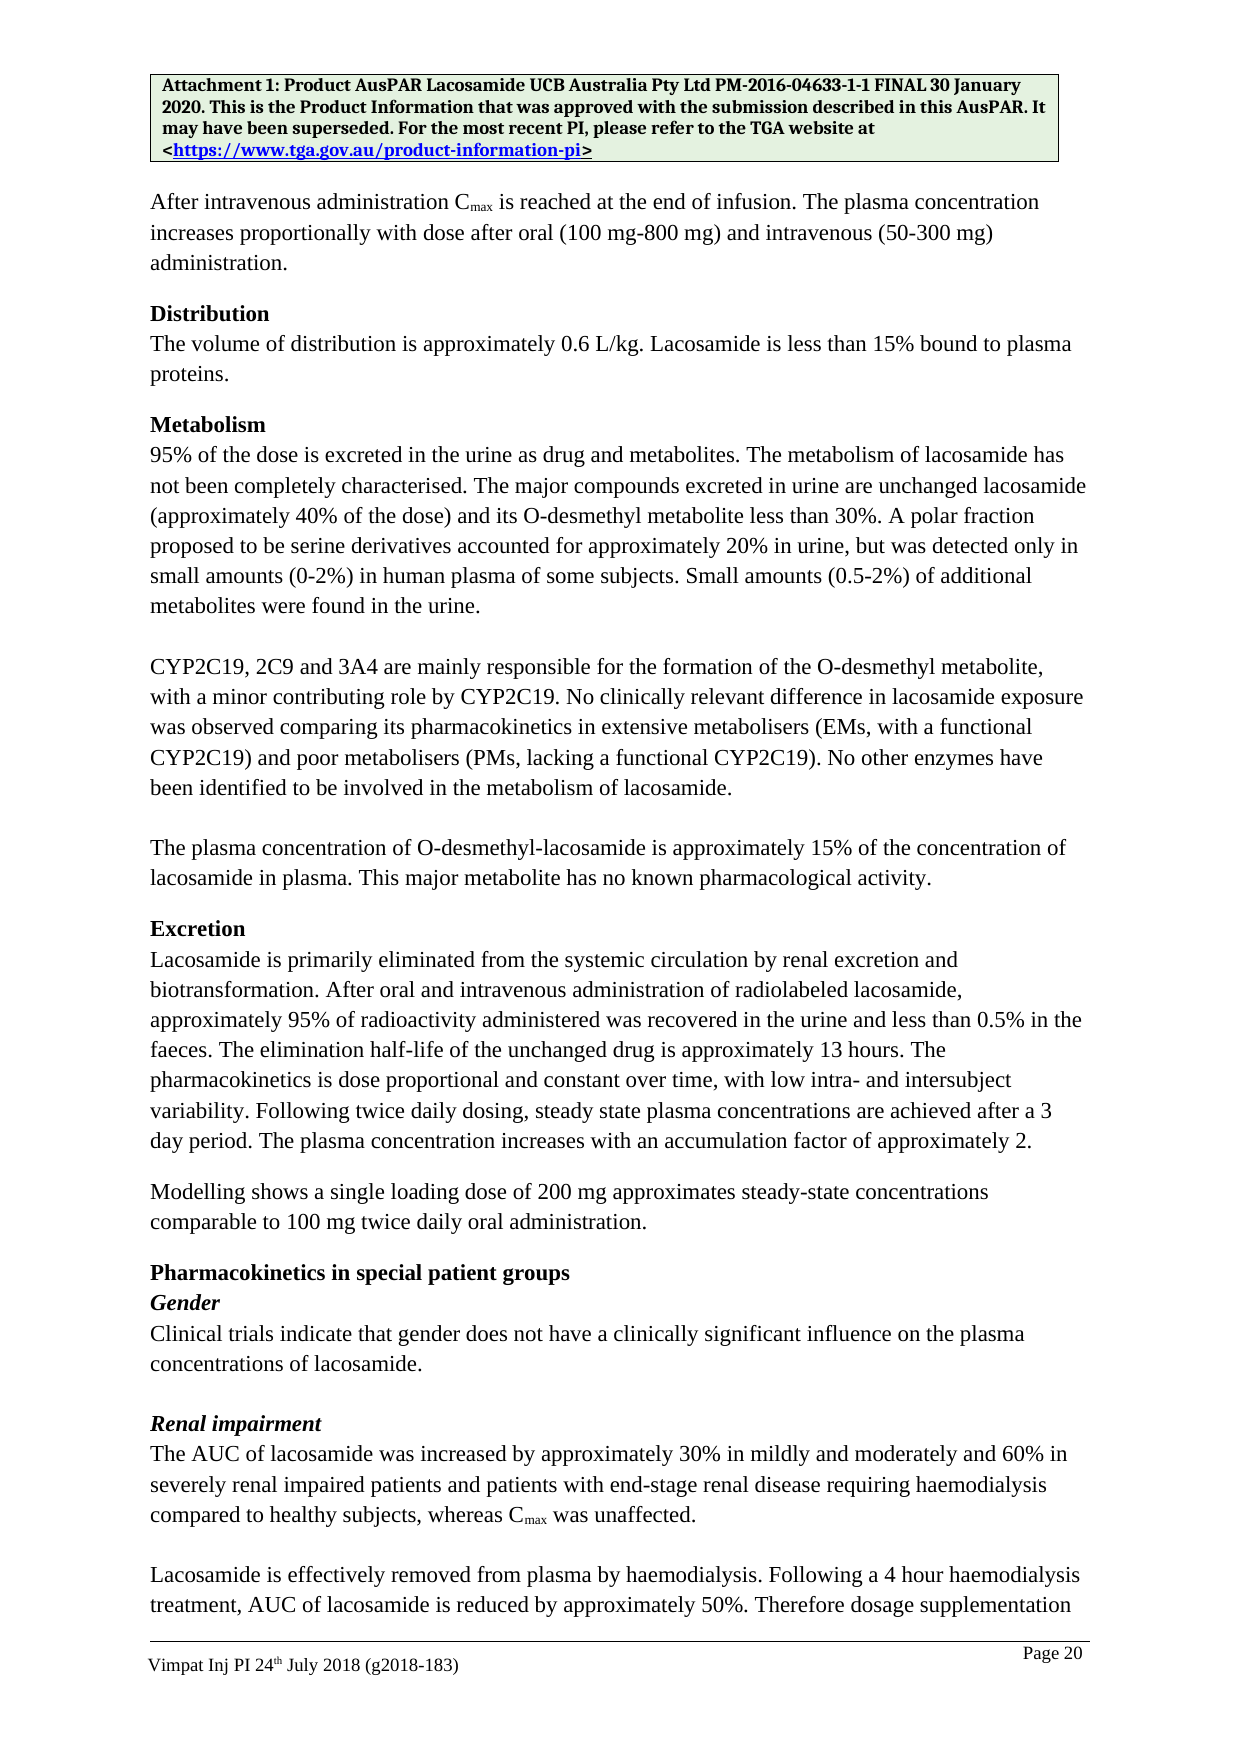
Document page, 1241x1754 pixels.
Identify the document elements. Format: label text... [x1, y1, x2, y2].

text The volume of distribution is approximately 0.6 L/kg. Lacosamide is less than 15% bound to plasma proteins. [150, 330, 1090, 387]
subtitle Pharmacokinetics in special patient groups [150, 1259, 1090, 1286]
text Lacosamide is primarily eliminated from the systemic circulation by renal excretion and biotransformation. After oral and intravenous administration of radiolabeled lacosamide, approximately 95% of radioactivity administered was recovered in the urine and less than 0.5% in the faeces. The elimination half-life of the unchanged drug is approximately 13 hours. The pharmacokinetics is dose proportional and constant over time, with low intra- and intersubject variability. Following twice daily dosing, steady state plasma concentrations are achieved after a 3 day period. The plasma concentration increases with an accumulation factor of approximately 2. [150, 946, 1090, 1153]
text 95% of the dose is excreted in the urine as drug and metabolites. The metabolism of lacosamide has not been completely characterised. The major compounds excreted in urine are unchanged lacosamide (approximately 40% of the dose) and its O-desmethyl metabolite less than 30%. A polar fraction proposed to be serine derivatives accounted for approximately 20% in urine, but was detected only in small amounts (0-2%) in human plasma of some subjects. Small amounts (0.5-2%) of additional metabolites were found in the urine. CYP2C19, 2C9 and 3A4 are mainly responsible for the formation of the O-desmethyl metabolite, with a minor contributing role by CYP2C19. No clinically relevant difference in lacosamide exposure was observed comparing its pharmacokinetics in extensive metabolisers (EMs, with a functional CYP2C19) and poor metabolisers (PMs, lacking a functional CYP2C19). No other enzymes have been identified to be involved in the metabolism of lacosamide. The plasma concentration of O-desmethyl-lacosamide is approximately 15% of the concentration of lacosamide in plasma. This major metabolite has no known pharmacological activity. [150, 442, 1090, 891]
text Modelling shows a single loading dose of 200 mg approximates steady-state concentrations comparable to 100 mg twice daily oral administration. [150, 1178, 1090, 1234]
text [150, 188, 1090, 275]
subtitle Metabolism [150, 411, 1090, 438]
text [150, 1289, 1090, 1618]
subtitle Excretion [150, 916, 1090, 942]
subtitle Distribution [150, 300, 1090, 326]
